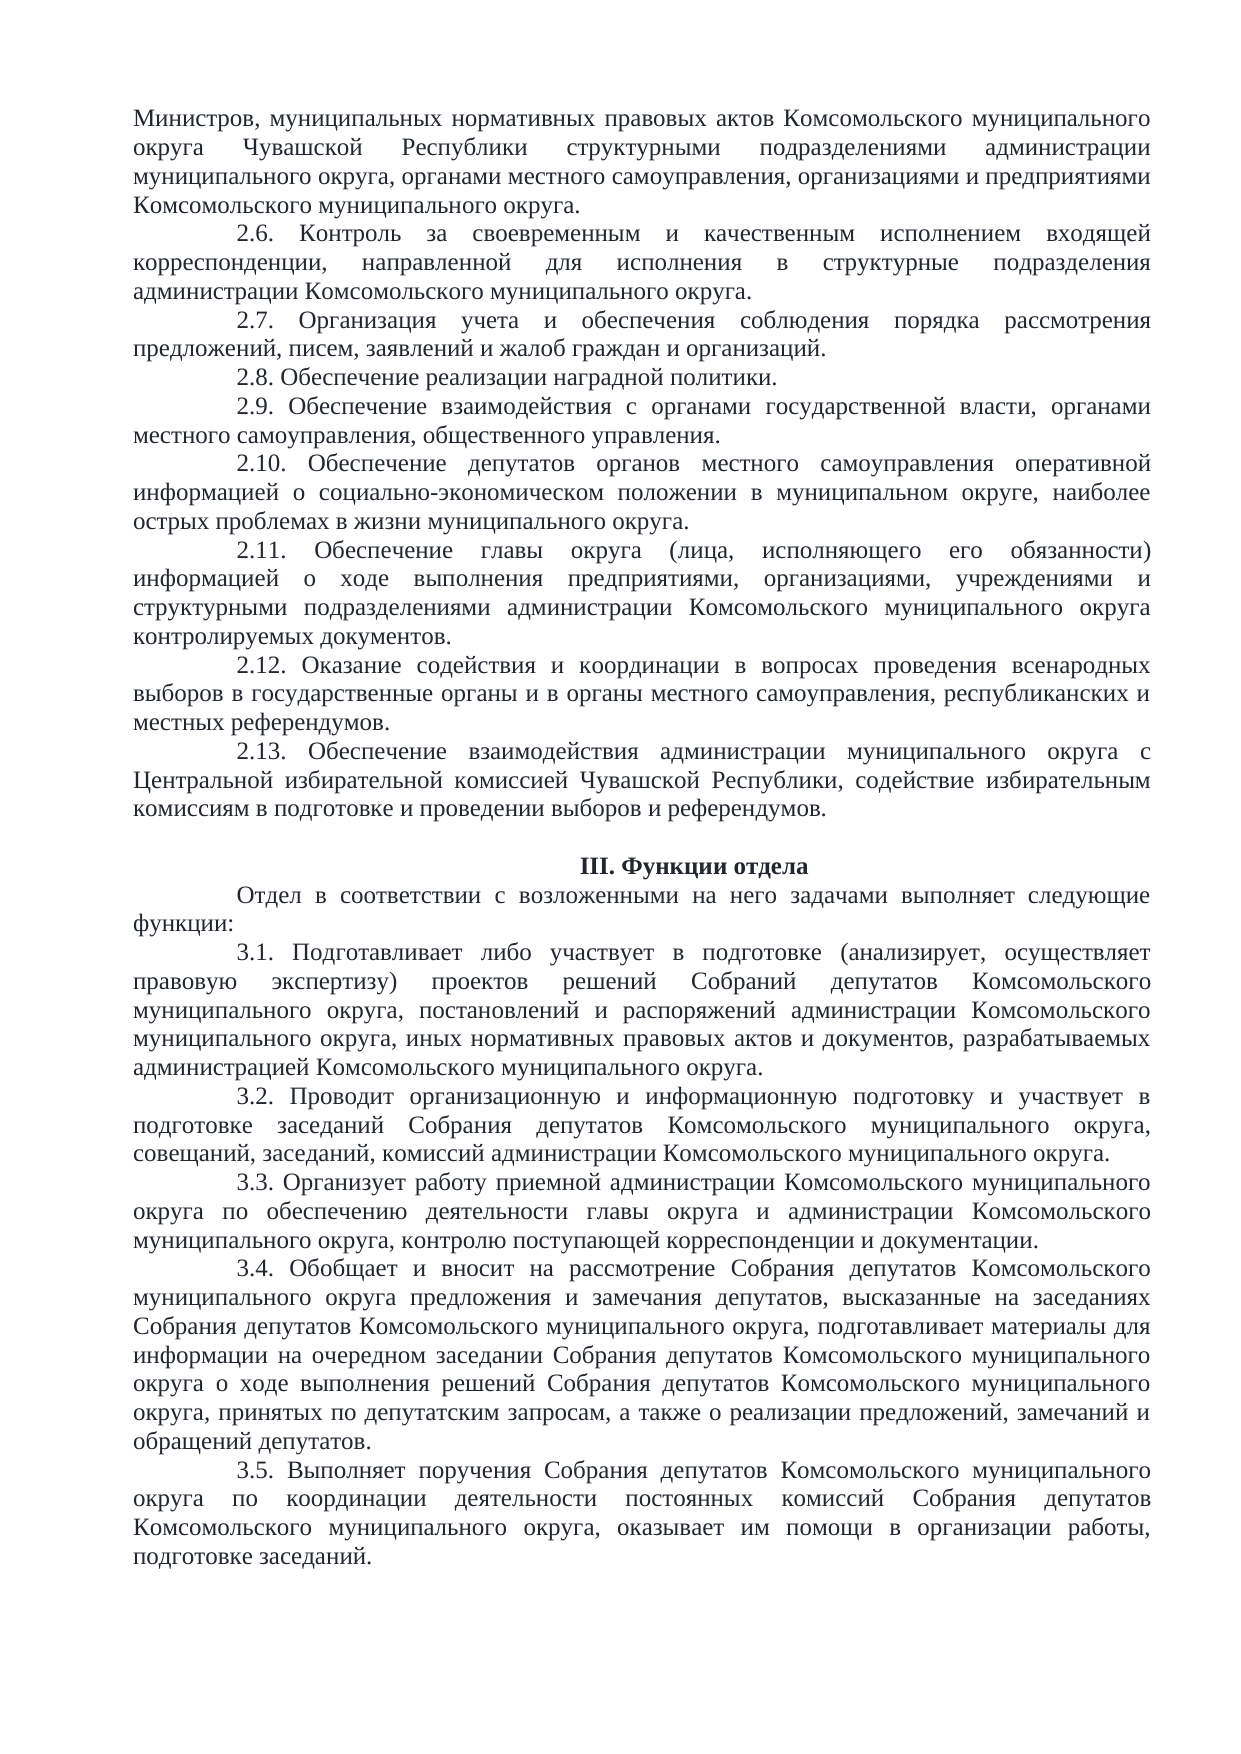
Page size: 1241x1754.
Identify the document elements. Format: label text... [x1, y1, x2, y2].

text 3.2. Проводит организационную и информационную подготовку и участвует в подготовке заседаний Собрания депутатов Комсомольского муниципального округа, совещаний, заседаний, комиссий администрации Комсомольского муниципального округа. [133, 1081, 1152, 1167]
text 2.12. Оказание содействия и координации в вопросах проведения всенародных выборов в государственные органы и в органы местного самоуправления, республиканских и местных референдумов. [133, 650, 1152, 736]
text 3.1. Подготавливает либо участвует в подготовке (анализирует, осуществляет правовую экспертизу) проектов решений Собраний депутатов Комсомольского муниципального округа, постановлений и распоряжений администрации Комсомольского муниципального округа, иных нормативных правовых актов и документов, разрабатываемых администрацией Комсомольского муниципального округа. [133, 937, 1152, 1081]
text 2.10. Обеспечение депутатов органов местного самоуправления оперативной информацией о социально-экономическом положении в муниципальном округе, наиболее острых проблемах в жизни муниципального округа. [133, 448, 1152, 535]
text 2.9. Обеспечение взаимодействия с органами государственной власти, органами местного самоуправления, общественного управления. [133, 391, 1152, 448]
text 3.5. Выполняет поручения Собрания депутатов Комсомольского муниципального округа по координации деятельности постоянных комиссий Собрания депутатов Комсомольского муниципального округа, оказывает им помощи в организации работы, подготовке заседаний. [133, 1455, 1152, 1570]
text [133, 103, 1152, 218]
text 3.4. Обобщает и вносит на рассмотрение Собрания депутатов Комсомольского муниципального округа предложения и замечания депутатов, высказанные на заседаниях Собрания депутатов Комсомольского муниципального округа, подготавливает материалы для информации на очередном заседании Собрания депутатов Комсомольского муниципального округа о ходе выполнения решений Собрания депутатов Комсомольского муниципального округа, принятых по депутатским запросам, а также о реализации предложений, замечаний и обращений депутатов. [133, 1253, 1152, 1455]
text 2.7. Организация учета и обеспечения соблюдения порядка рассмотрения предложений, писем, заявлений и жалоб граждан и организаций. [133, 305, 1152, 362]
text 2.11. Обеспечение главы округа (лица, исполняющего его обязанности) информацией о ходе выполнения предприятиями, организациями, учреждениями и структурными подразделениями администрации Комсомольского муниципального округа контролируемых документов. [133, 535, 1152, 650]
text 2.6. Контроль за своевременным и качественным исполнением входящей корреспонденции, направленной для исполнения в структурные подразделения администрации Комсомольского муниципального округа. [133, 218, 1152, 305]
text 2.8. Обеспечение реализации наградной политики. [133, 362, 1152, 391]
text III. Функции отдела [133, 851, 1152, 880]
text 2.13. Обеспечение взаимодействия администрации муниципального округа с Центральной избирательной комиссией Чувашской Республики, содействие избирательным комиссиям в подготовке и проведении выборов и референдумов. [133, 736, 1152, 822]
text 3.3. Организует работу приемной администрации Комсомольского муниципального округа по обеспечению деятельности главы округа и администрации Комсомольского муниципального округа, контролю поступающей корреспонденции и документации. [133, 1167, 1152, 1253]
text Отдел в соответствии с возложенными на него задачами выполняет следующие функции: [133, 880, 1152, 937]
